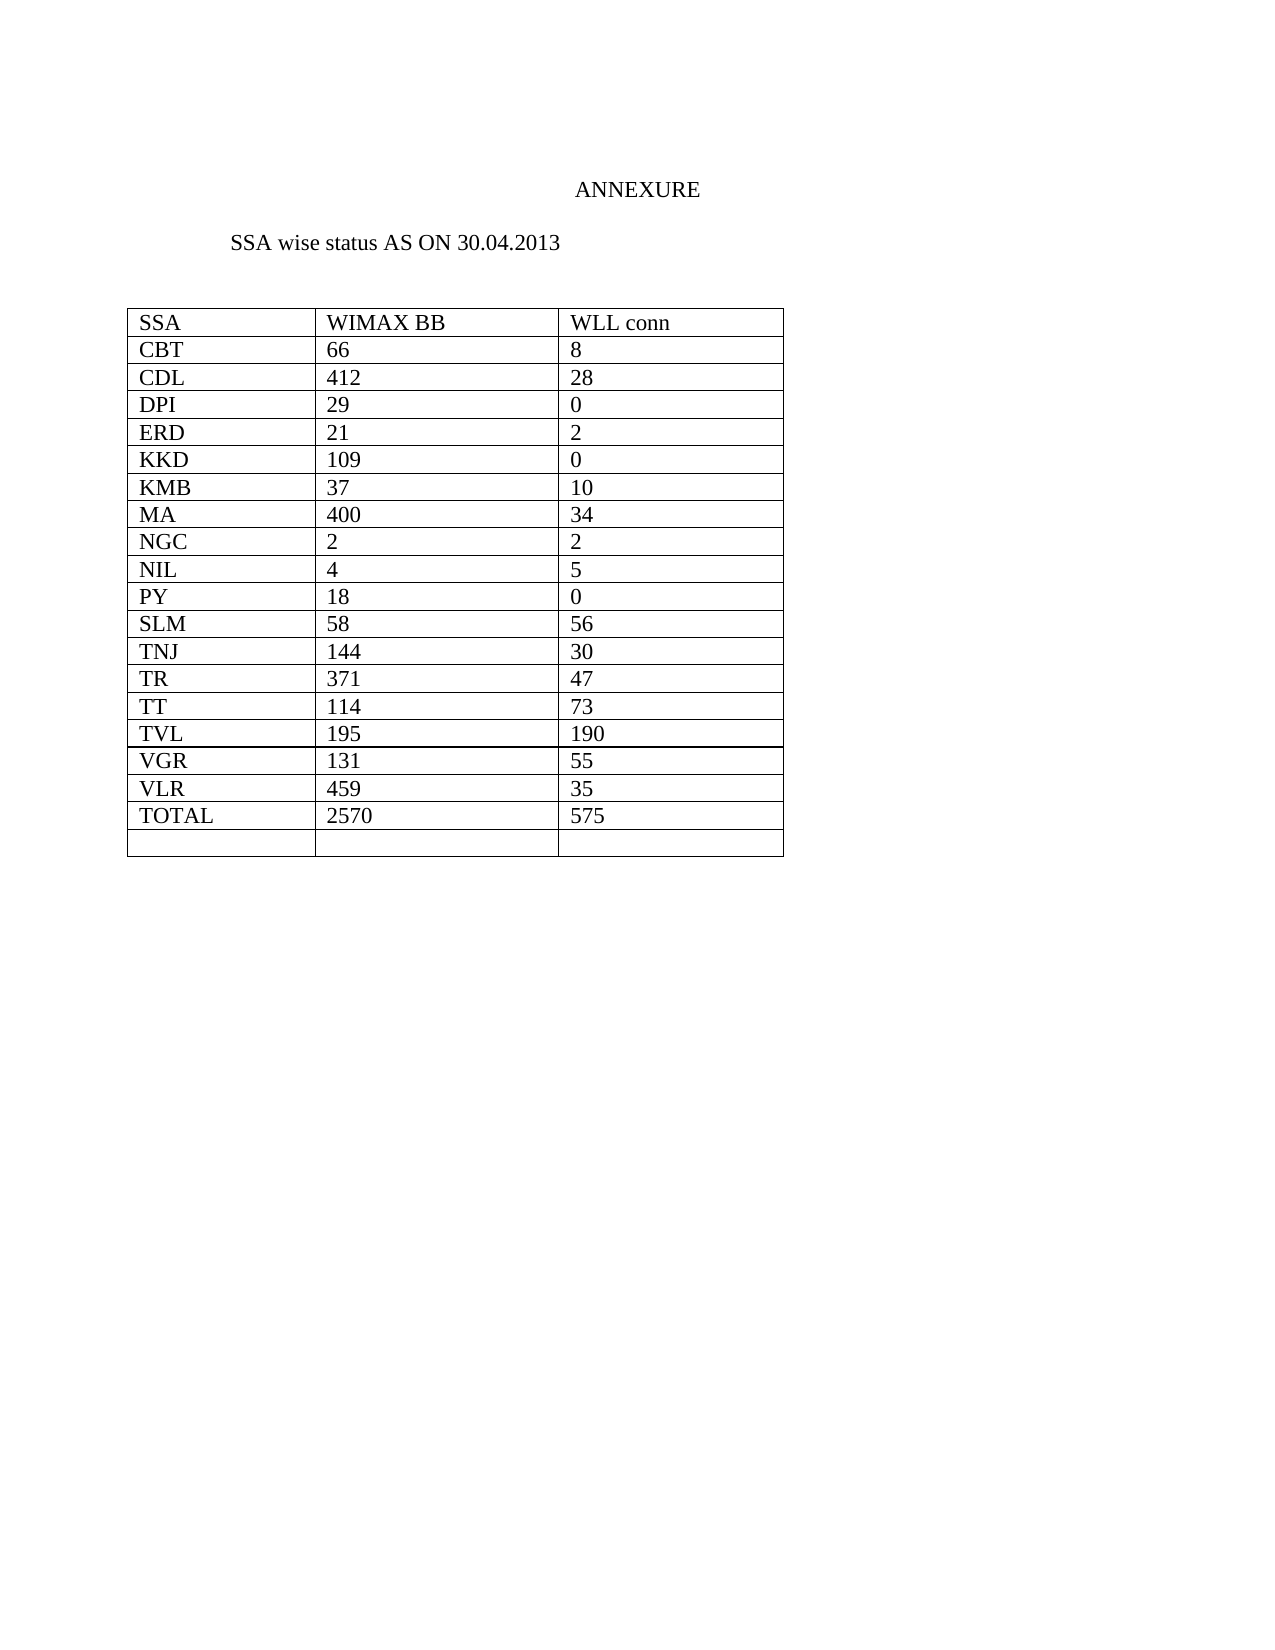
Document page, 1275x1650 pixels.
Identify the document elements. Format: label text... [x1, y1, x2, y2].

table_cell 8 [559, 337, 783, 363]
table_cell 2 [559, 419, 783, 445]
table_cell 371 [316, 665, 558, 692]
table_cell PY [128, 583, 315, 609]
table_cell 30 [559, 638, 783, 664]
table_cell CDL [128, 364, 315, 390]
table_cell 4 [316, 556, 558, 582]
table_cell 21 [316, 419, 558, 445]
table_cell 412 [316, 364, 558, 390]
table_cell 2 [316, 528, 558, 555]
table_cell 47 [559, 665, 783, 692]
text SSA wise status AS ON 30.04.2013 [150, 229, 1125, 255]
table_cell TNJ [128, 638, 315, 664]
table_cell 195 [316, 720, 558, 746]
table_cell VGR [128, 748, 315, 774]
table_cell [316, 830, 558, 856]
table_cell 56 [559, 611, 783, 637]
table_cell 35 [559, 775, 783, 801]
table_cell 2 [559, 528, 783, 555]
table_cell TOTAL [128, 802, 315, 829]
table_cell 0 [559, 391, 783, 418]
table_cell 28 [559, 364, 783, 390]
table_cell 58 [316, 611, 558, 637]
table_cell ERD [128, 419, 315, 445]
table_cell 400 [316, 501, 558, 527]
table_cell 109 [316, 446, 558, 472]
table_cell 73 [559, 693, 783, 719]
table_cell KKD [128, 446, 315, 472]
table_cell 5 [559, 556, 783, 582]
table_cell KMB [128, 474, 315, 500]
table_cell 131 [316, 748, 558, 774]
table_cell 34 [559, 501, 783, 527]
table_cell 66 [316, 337, 558, 363]
table_cell [128, 830, 315, 856]
table_header SSA [128, 309, 315, 336]
table_header WIMAX BB [316, 309, 558, 336]
text ANNEXURE [150, 176, 1125, 203]
table_cell 18 [316, 583, 558, 609]
table_cell 575 [559, 802, 783, 829]
table_cell 0 [559, 583, 783, 609]
table_cell NIL [128, 556, 315, 582]
table_cell 55 [559, 748, 783, 774]
table_cell VLR [128, 775, 315, 801]
table_cell 10 [559, 474, 783, 500]
table_cell 144 [316, 638, 558, 664]
table_cell TR [128, 665, 315, 692]
table_cell 29 [316, 391, 558, 418]
table_cell TVL [128, 720, 315, 746]
table_cell [559, 830, 783, 856]
table_cell MA [128, 501, 315, 527]
table_cell DPI [128, 391, 315, 418]
table_cell 37 [316, 474, 558, 500]
table_cell 2570 [316, 802, 558, 829]
table_header WLL conn [559, 309, 783, 336]
table_cell 190 [559, 720, 783, 746]
table_cell SLM [128, 611, 315, 637]
table_cell 459 [316, 775, 558, 801]
table_cell 0 [559, 446, 783, 472]
table_cell CBT [128, 337, 315, 363]
table_cell NGC [128, 528, 315, 555]
table_cell TT [128, 693, 315, 719]
table_cell 114 [316, 693, 558, 719]
